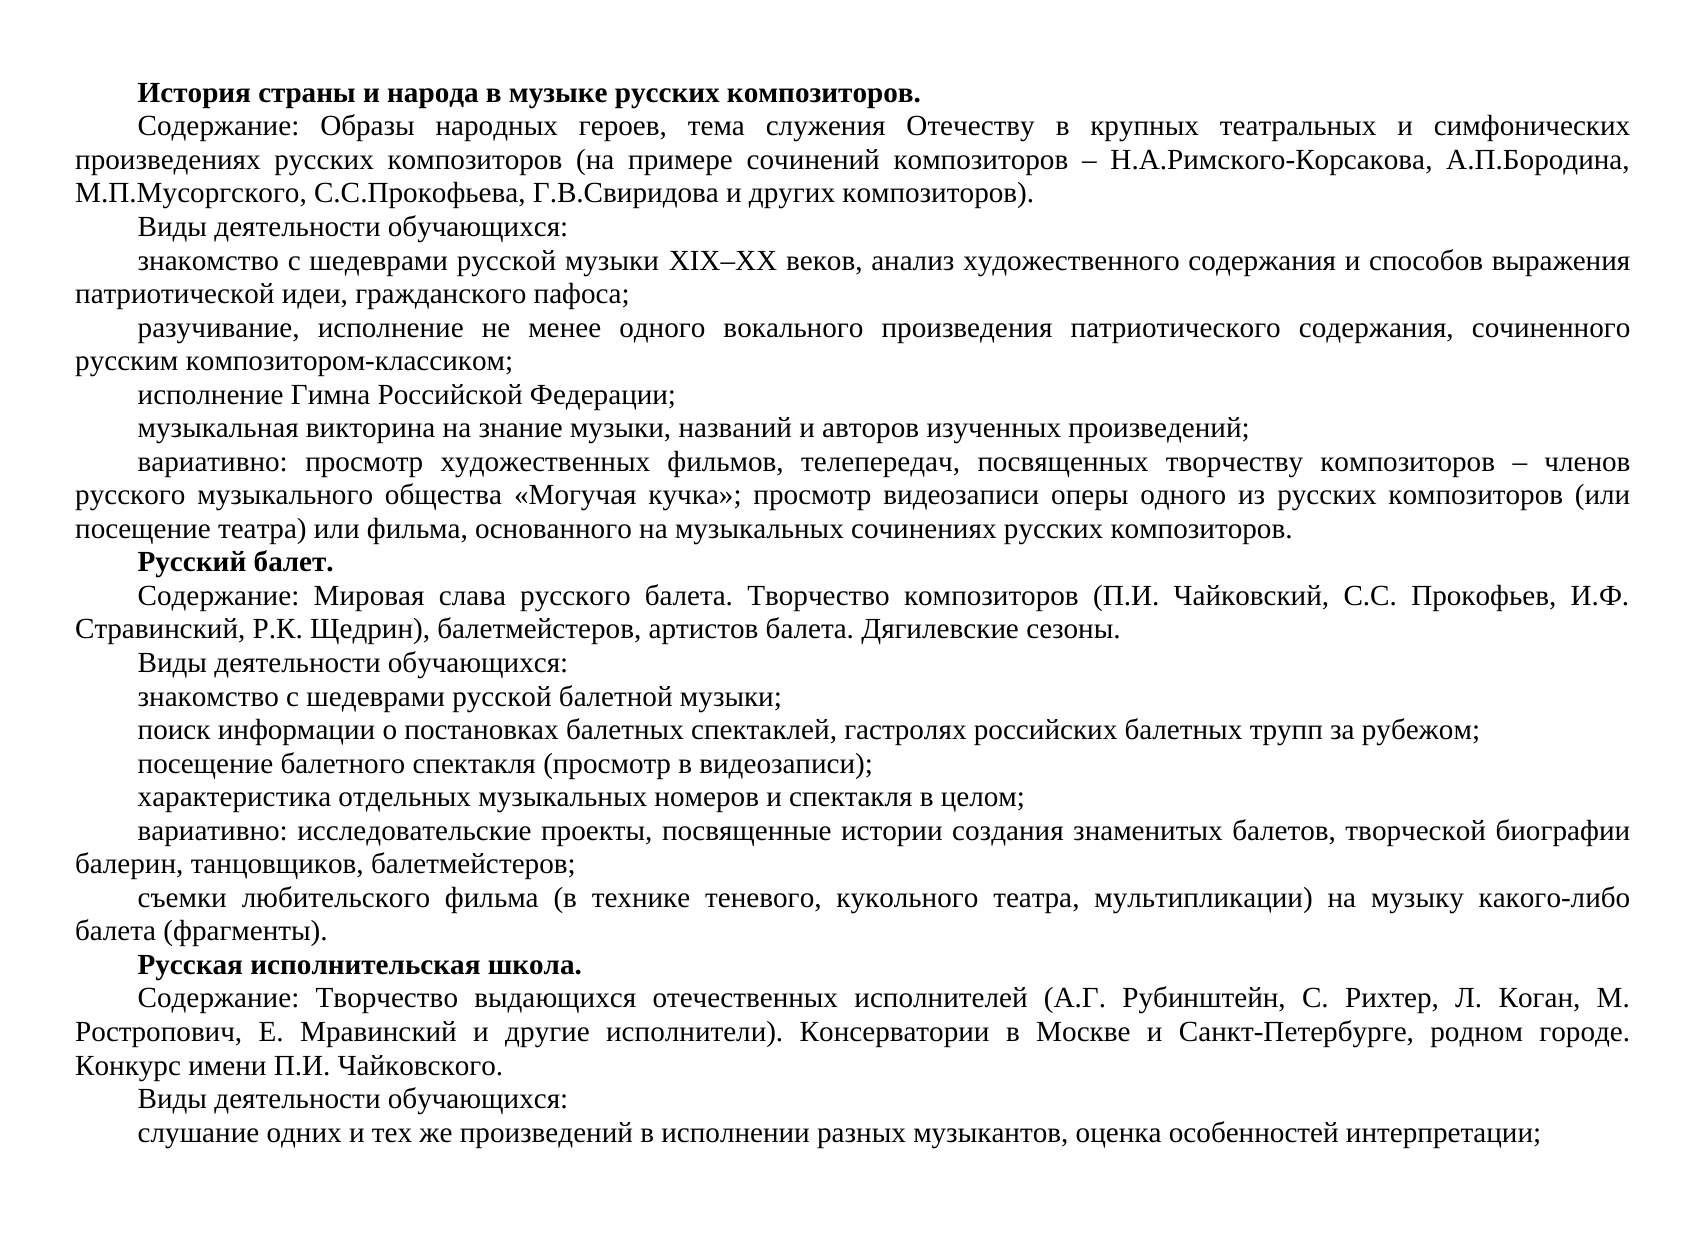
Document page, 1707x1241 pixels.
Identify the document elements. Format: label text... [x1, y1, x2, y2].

text слушание одних и тех же произведений в исполнении разных музыкантов, оценка особенностей интерпретации; [75, 1115, 1632, 1148]
text Содержание: Творчество выдающихся отечественных исполнителей (А.Г. Рубинштейн, С. Рихтер, Л. Коган, М. Ростропович, Е. Мравинский и другие исполнители). Консерватории в Москве и Санкт-Петербурге, родном городе. Конкурс имени П.И. Чайковского. [75, 981, 1632, 1081]
text съемки любительского фильма (в технике теневого, кукольного театра, мультипликации) на музыку какого-либо балета (фрагменты). [75, 880, 1632, 947]
text Русская исполнительская школа. [75, 947, 1632, 981]
text вариативно: исследовательские проекты, посвященные истории создания знаменитых балетов, творческой биографии балерин, танцовщиков, балетмейстеров; [75, 813, 1632, 880]
text Русский балет. [75, 544, 1632, 578]
text знакомство с шедеврами русской балетной музыки; [75, 679, 1632, 712]
text Виды деятельности обучающихся: [75, 645, 1632, 679]
text Виды деятельности обучающихся: [75, 1081, 1632, 1115]
text знакомство с шедеврами русской музыки XIX–XX веков, анализ художественного содержания и способов выражения патриотической идеи, гражданского пафоса; [75, 243, 1632, 310]
text характеристика отдельных музыкальных номеров и спектакля в целом; [75, 779, 1632, 813]
text Виды деятельности обучающихся: [75, 209, 1632, 243]
text разучивание, исполнение не менее одного вокального произведения патриотического содержания, сочиненного русским композитором-классиком; [75, 310, 1632, 377]
text поиск информации о постановках балетных спектаклей, гастролях российских балетных трупп за рубежом; [75, 712, 1632, 746]
text Содержание: Мировая слава русского балета. Творчество композиторов (П.И. Чайковский, С.С. Прокофьев, И.Ф. Стравинский, Р.К. Щедрин), балетмейстеров, артистов балета. Дягилевские сезоны. [75, 578, 1632, 645]
text музыкальная викторина на знание музыки, названий и авторов изученных произведений; [75, 410, 1632, 444]
text исполнение Гимна Российской Федерации; [75, 377, 1632, 410]
text Содержание: Образы народных героев, тема служения Отечеству в крупных театральных и симфонических произведениях русских композиторов (на примере сочинений композиторов – Н.А.Римского-Корсакова, А.П.Бородина, М.П.Мусоргского, С.С.Прокофьева, Г.В.Свиридова и других композиторов). [75, 108, 1632, 209]
text История страны и народа в музыке русских композиторов. [75, 75, 1632, 108]
text вариативно: просмотр художественных фильмов, телепередач, посвященных творчеству композиторов – членов русского музыкального общества «Могучая кучка»; просмотр видеозаписи оперы одного из русских композиторов (или посещение театра) или фильма, основанного на музыкальных сочинениях русских композиторов. [75, 444, 1632, 544]
text посещение балетного спектакля (просмотр в видеозаписи); [75, 746, 1632, 779]
